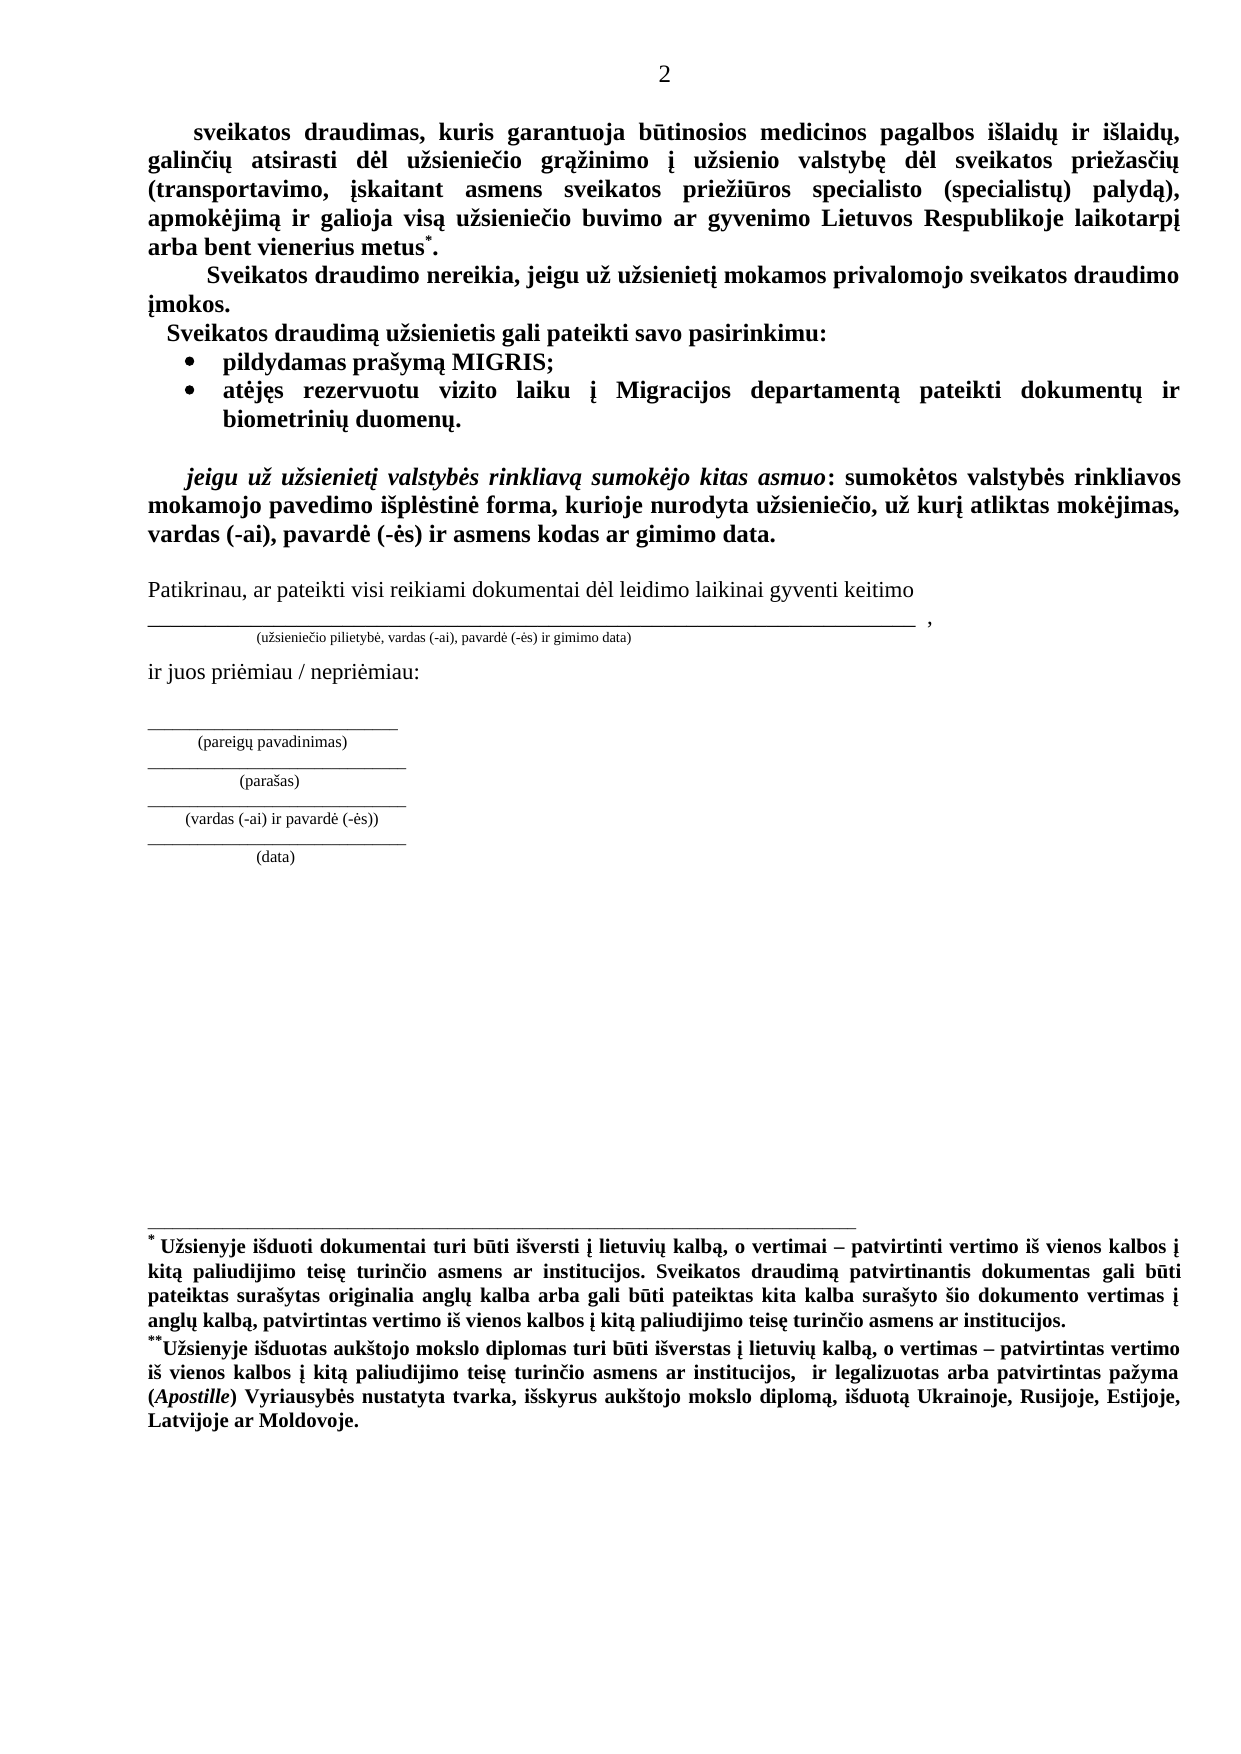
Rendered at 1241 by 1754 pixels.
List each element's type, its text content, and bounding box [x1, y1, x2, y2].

text Patikrinau, ar pateikti visi reikiami dokumentai dėl leidimo laikinai gyventi keitimo ___________________________________________________________________ , [148, 577, 1181, 629]
text (vardas (-ai) ir pavardė (-ės)) [148, 809, 1181, 828]
text ______________________________ [148, 713, 1181, 732]
text (pareigų pavadinimas) [148, 732, 1181, 751]
text _______________________________ [148, 790, 1181, 809]
text _______________________________ [148, 828, 1181, 847]
text  jeigu už užsienietį valstybės rinkliavą sumokėjo kitas asmuo: sumokėtos valstybės rinkliavos mokamojo pavedimo išplėstinė forma, kurioje nurodyta užsieniečio, už kurį atliktas mokėjimas, vardas (-ai), pavardė (-ės) ir asmens kodas ar gimimo data. [148, 462, 1181, 548]
list pildydamas prašymą MIGRIS; [185, 347, 1181, 375]
text _______________________________ [148, 751, 1181, 771]
text (užsieniečio pilietybė, vardas (-ai), pavardė (-ės) ir gimimo data) [148, 629, 1181, 658]
text _____________________________________________________________________________________ [148, 1211, 1181, 1231]
text * Užsienyje išduoti dokumentai turi būti išversti į lietuvių kalbą, o vertimai – patvirtinti vertimo iš vienos kalbos į kitą paliudijimo teisę turinčio asmens ar institucijos. Sveikatos draudimą patvirtinantis dokumentas gali būti pateiktas surašytas originalia anglų kalba arba gali būti pateiktas kita kalba surašyto šio dokumento vertimas į anglų kalbą, patvirtintas vertimo iš vienos kalbos į kitą paliudijimo teisę turinčio asmens ar institucijos. [148, 1231, 1181, 1332]
text  sveikatos draudimas, kuris garantuoja būtinosios medicinos pagalbos išlaidų ir išlaidų, galinčių atsirasti dėl užsieniečio grąžinimo į užsienio valstybę dėl sveikatos priežasčių (transportavimo, įskaitant asmens sveikatos priežiūros specialisto (specialistų) palydą), apmokėjimą ir galioja visą užsieniečio buvimo ar gyvenimo Lietuvos Respublikoje laikotarpį arba bent vienerius metus*. [148, 117, 1181, 260]
list atėjęs rezervuotu vizito laiku į Migracijos departamentą pateikti dokumentų ir biometrinių duomenų. [185, 375, 1181, 433]
text Sveikatos draudimo nereikia, jeigu už užsienietį mokamos privalomojo sveikatos draudimo įmokos. [148, 260, 1181, 318]
text Sveikatos draudimą užsienietis gali pateikti savo pasirinkimu: [148, 318, 1181, 347]
text **Užsienyje išduotas aukštojo mokslo diplomas turi būti išverstas į lietuvių kalbą, o vertimas – patvirtintas vertimo iš vienos kalbos į kitą paliudijimo teisę turinčio asmens ar institucijos, ir legalizuotas arba patvirtintas pažyma (Apostille) Vyriausybės nustatyta tvarka, išskyrus aukštojo mokslo diplomą, išduotą Ukrainoje, Rusijoje, Estijoje, Latvijoje ar Moldovoje. [148, 1332, 1181, 1432]
text (parašas) [148, 771, 1181, 790]
text (data) [148, 847, 1181, 866]
text ir juos priėmiau / nepriėmiau: [148, 658, 1181, 684]
